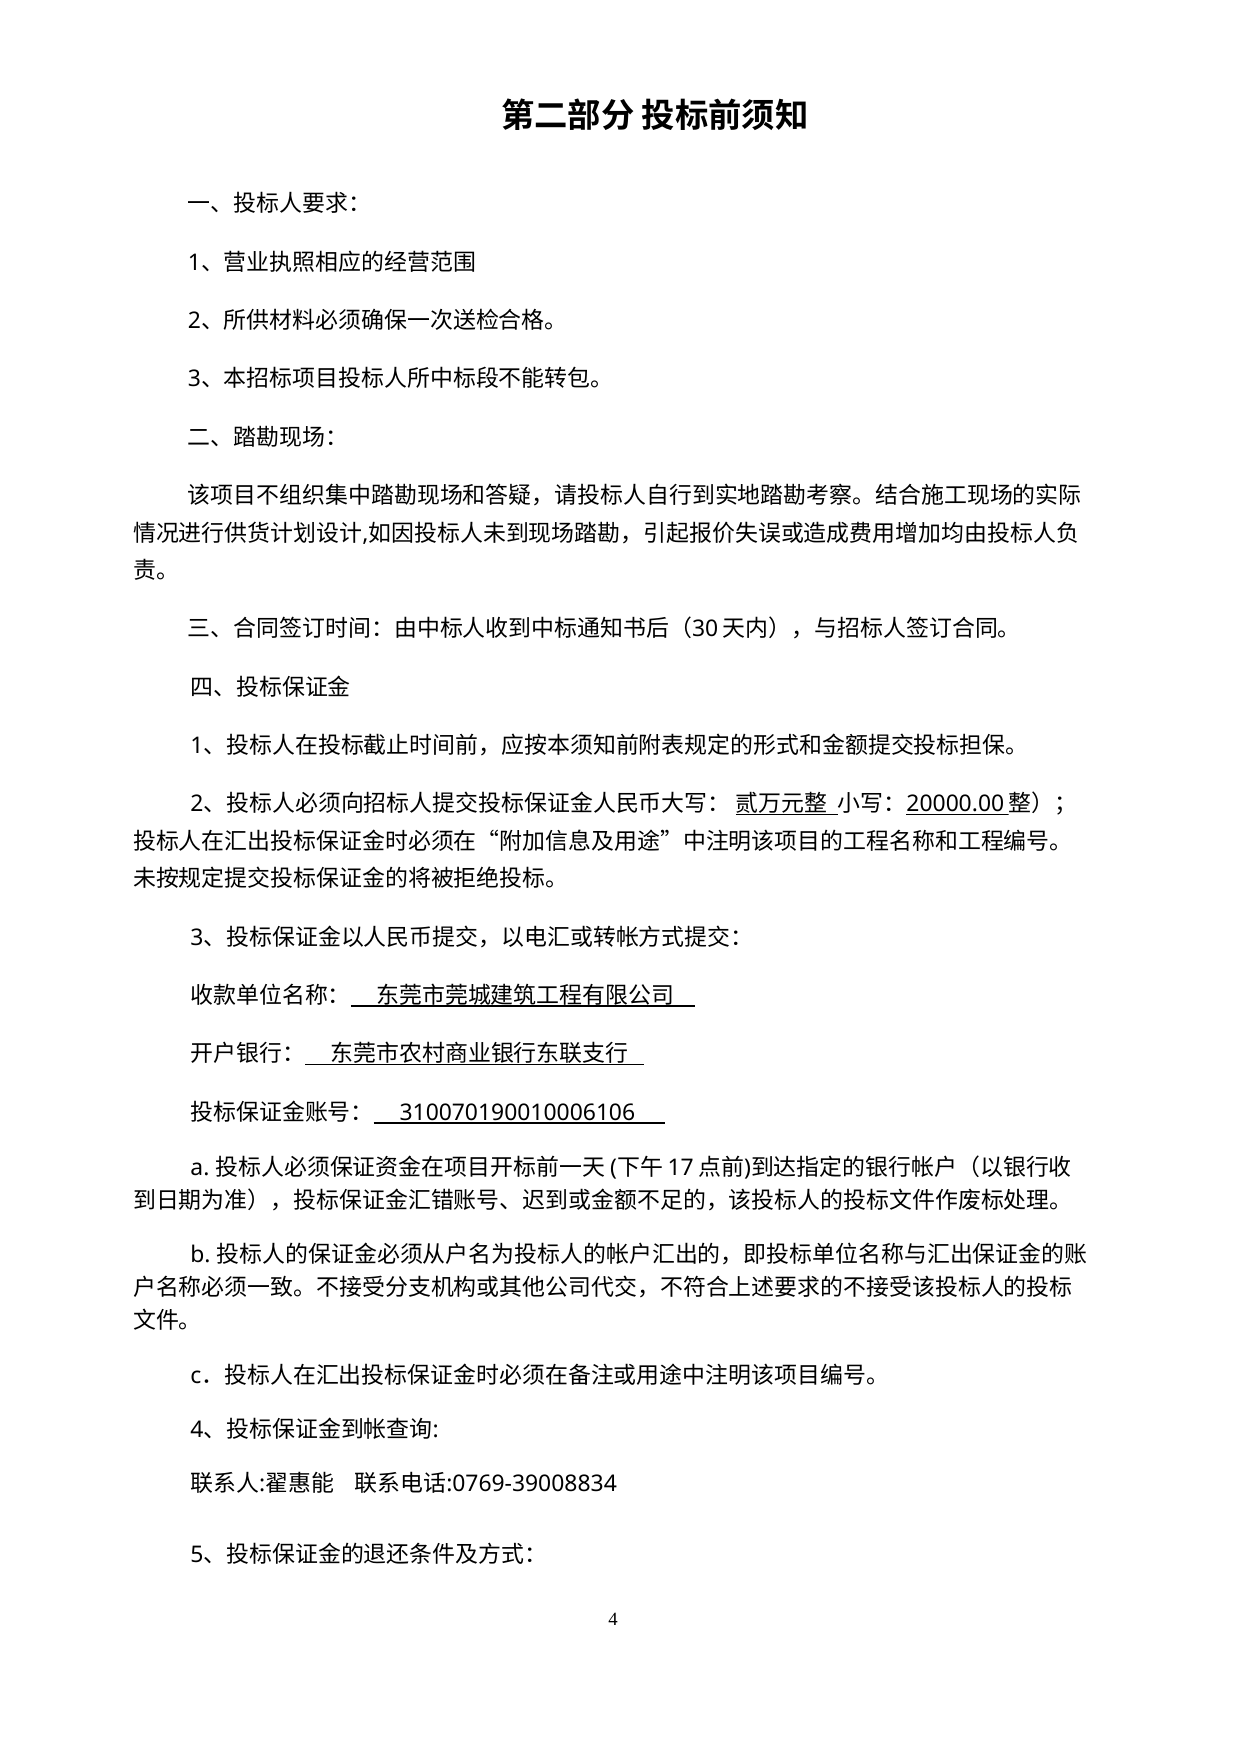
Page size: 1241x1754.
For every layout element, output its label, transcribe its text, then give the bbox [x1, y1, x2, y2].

text 3、本招标项目投标人所中标段不能转包。 [133, 357, 1093, 394]
text 投标保证金账号： 310070190010006106 [133, 1090, 1093, 1128]
text 第二部分 投标前须知 [133, 89, 1093, 137]
text 二、踏勘现场： [133, 415, 1093, 453]
text c．投标人在汇出投标保证金时必须在备注或用途中注明该项目编号。 [133, 1356, 1093, 1390]
text 3、投标保证金以人民币提交，以电汇或转帐方式提交： [133, 915, 1093, 953]
text b. 投标人的保证金必须从户名为投标人的帐户汇出的，即投标单位名称与汇出保证金的账户名称必须一致。不接受分支机构或其他公司代交，不符合上述要求的不接受该投标人的投标文件。 [133, 1236, 1093, 1336]
text 5、投标保证金的退还条件及方式： [133, 1536, 1093, 1569]
text 一、投标人要求： [133, 182, 1093, 219]
text 四、投标保证金 [133, 665, 1093, 703]
text 该项目不组织集中踏勘现场和答疑，请投标人自行到实地踏勘考察。结合施工现场的实际情况进行供货计划设计,如因投标人未到现场踏勘，引起报价失误或造成费用增加均由投标人负责。 [133, 473, 1093, 586]
text 1、营业执照相应的经营范围 [133, 240, 1093, 278]
text a. 投标人必须保证资金在项目开标前一天 (下午17点前)到达指定的银行帐户（以银行收到日期为准），投标保证金汇错账号、迟到或金额不足的，该投标人的投标文件作废标处理。 [133, 1148, 1093, 1215]
text 三、合同签订时间：由中标人收到中标通知书后（30天内），与招标人签订合同。 [133, 607, 1093, 644]
text 1、投标人在投标截止时间前，应按本须知前附表规定的形式和金额提交投标担保。 [133, 723, 1093, 761]
text 2、所供材料必须确保一次送检合格。 [133, 298, 1093, 336]
text 联系人:翟惠能 联系电话:0769-39008834 [133, 1465, 1093, 1498]
text 收款单位名称： 东莞市莞城建筑工程有限公司 [133, 973, 1093, 1011]
text 开户银行： 东莞市农村商业银行东联支行 [133, 1032, 1093, 1069]
text 4、投标保证金到帐查询: [133, 1411, 1093, 1444]
text 2、投标人必须向招标人提交投标保证金人民币大写： 贰万元整 小写：20000.00整）；投标人在汇出投标保证金时必须在“附加信息及用途”中注明该项目的工程名称和工程编号。未按规定提交投标保证金的将被拒绝投标。 [133, 782, 1093, 894]
